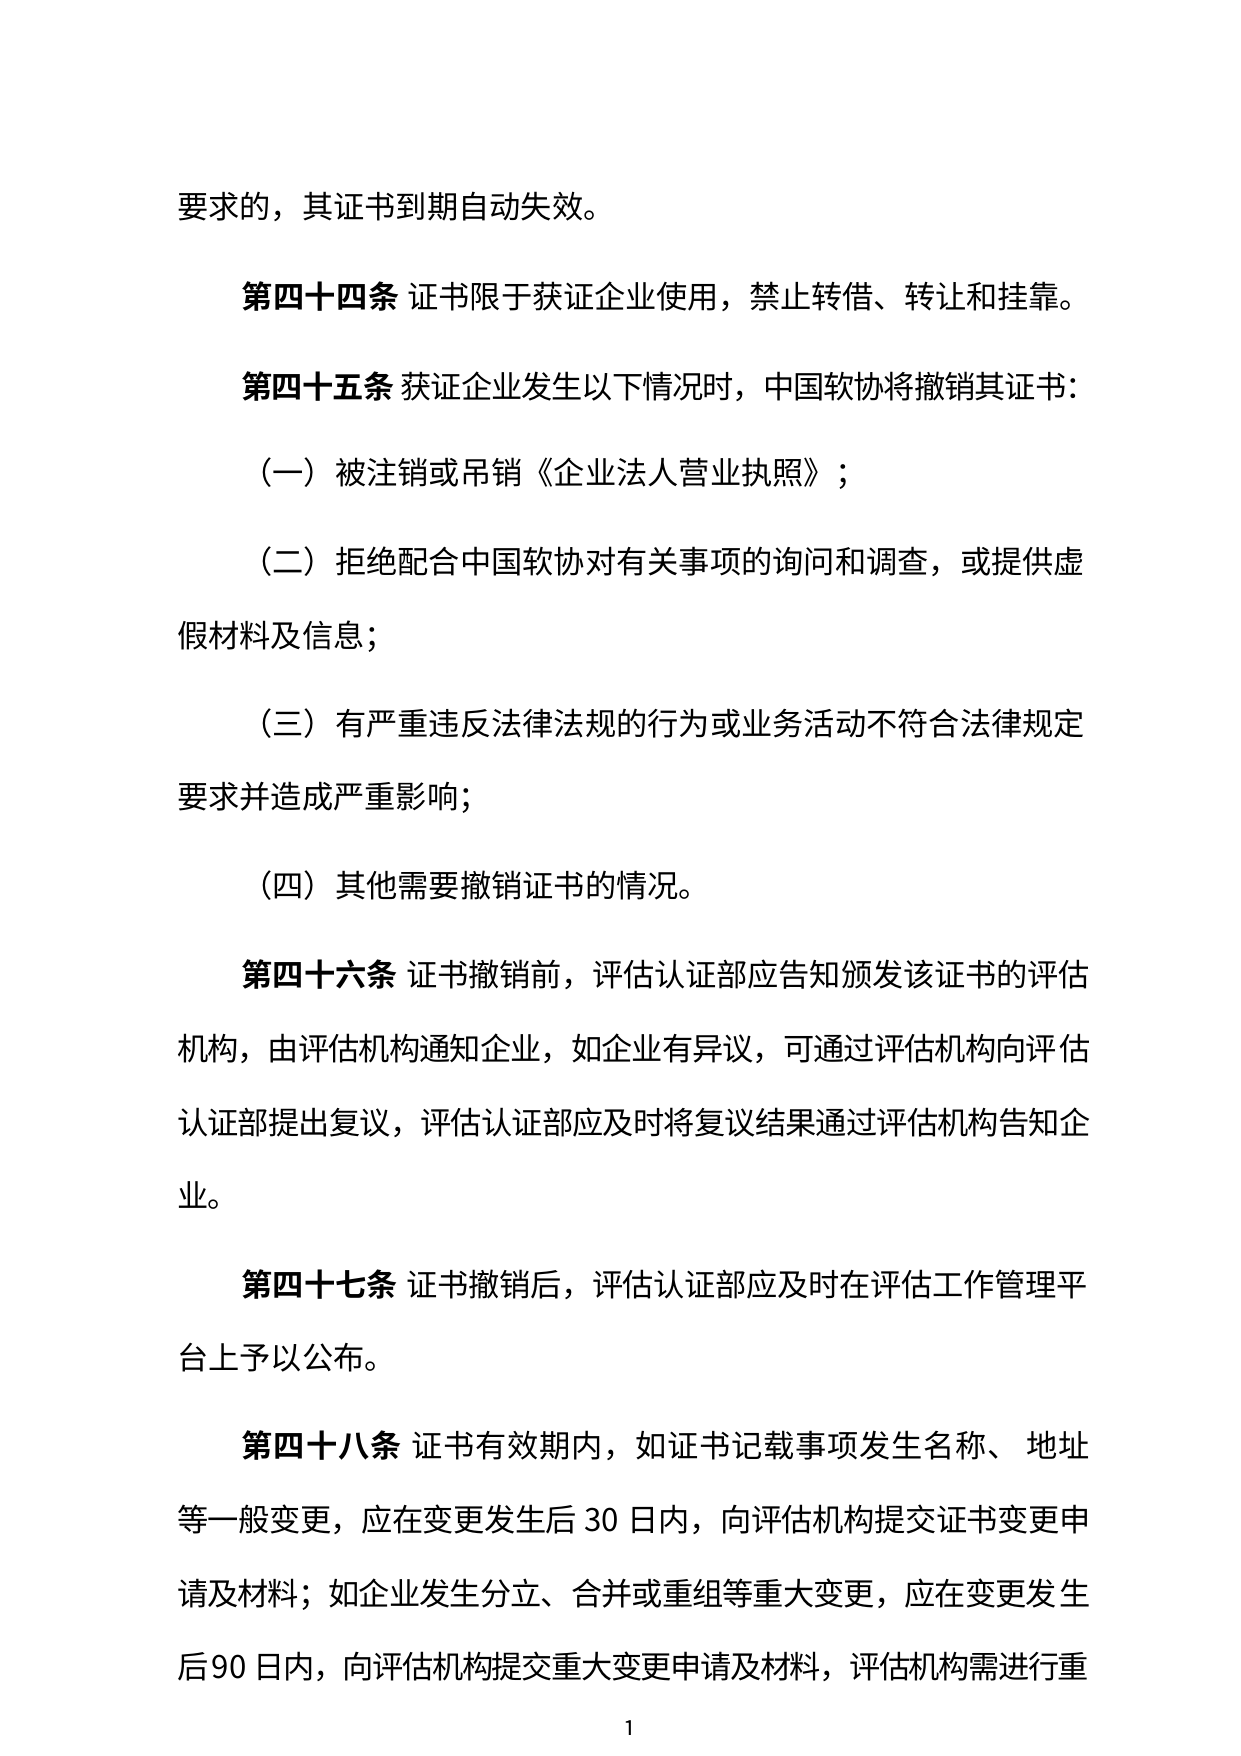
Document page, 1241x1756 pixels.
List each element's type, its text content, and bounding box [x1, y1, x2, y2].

text （二）拒绝配合中国软协对有关事项的询问和调查，或提供虚假材料及信息； [177, 537, 1090, 656]
text （四）其他需要撤销证书的情况。 [241, 861, 1132, 906]
text 要求的，其证书到期自动失效。 [177, 182, 1132, 227]
text （三）有严重违反法律法规的行为或业务活动不符合法律规定要求并造成严重影响； [177, 699, 1091, 818]
text 第四十六条 证书撤销前，评估认证部应告知颁发该证书的评估机构，由评估机构通知企业，如企业有异议，可通过评估机构向评估认证部提出复议，评估认证部应及时将复议结果通过评估机构告知企业。 [177, 951, 1090, 1217]
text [177, 1422, 1091, 1688]
text 第四十七条 证书撤销后，评估认证部应及时在评估工作管理平台上予以公布。 [177, 1260, 1089, 1379]
text （一）被注销或吊销《企业法人营业执照》； [241, 453, 1132, 492]
text 第四十四条 证书限于获证企业使用，禁止转借、转让和挂靠。第四十五条 获证企业发生以下情况时，中国软协将撤销其证书： [241, 272, 1121, 407]
